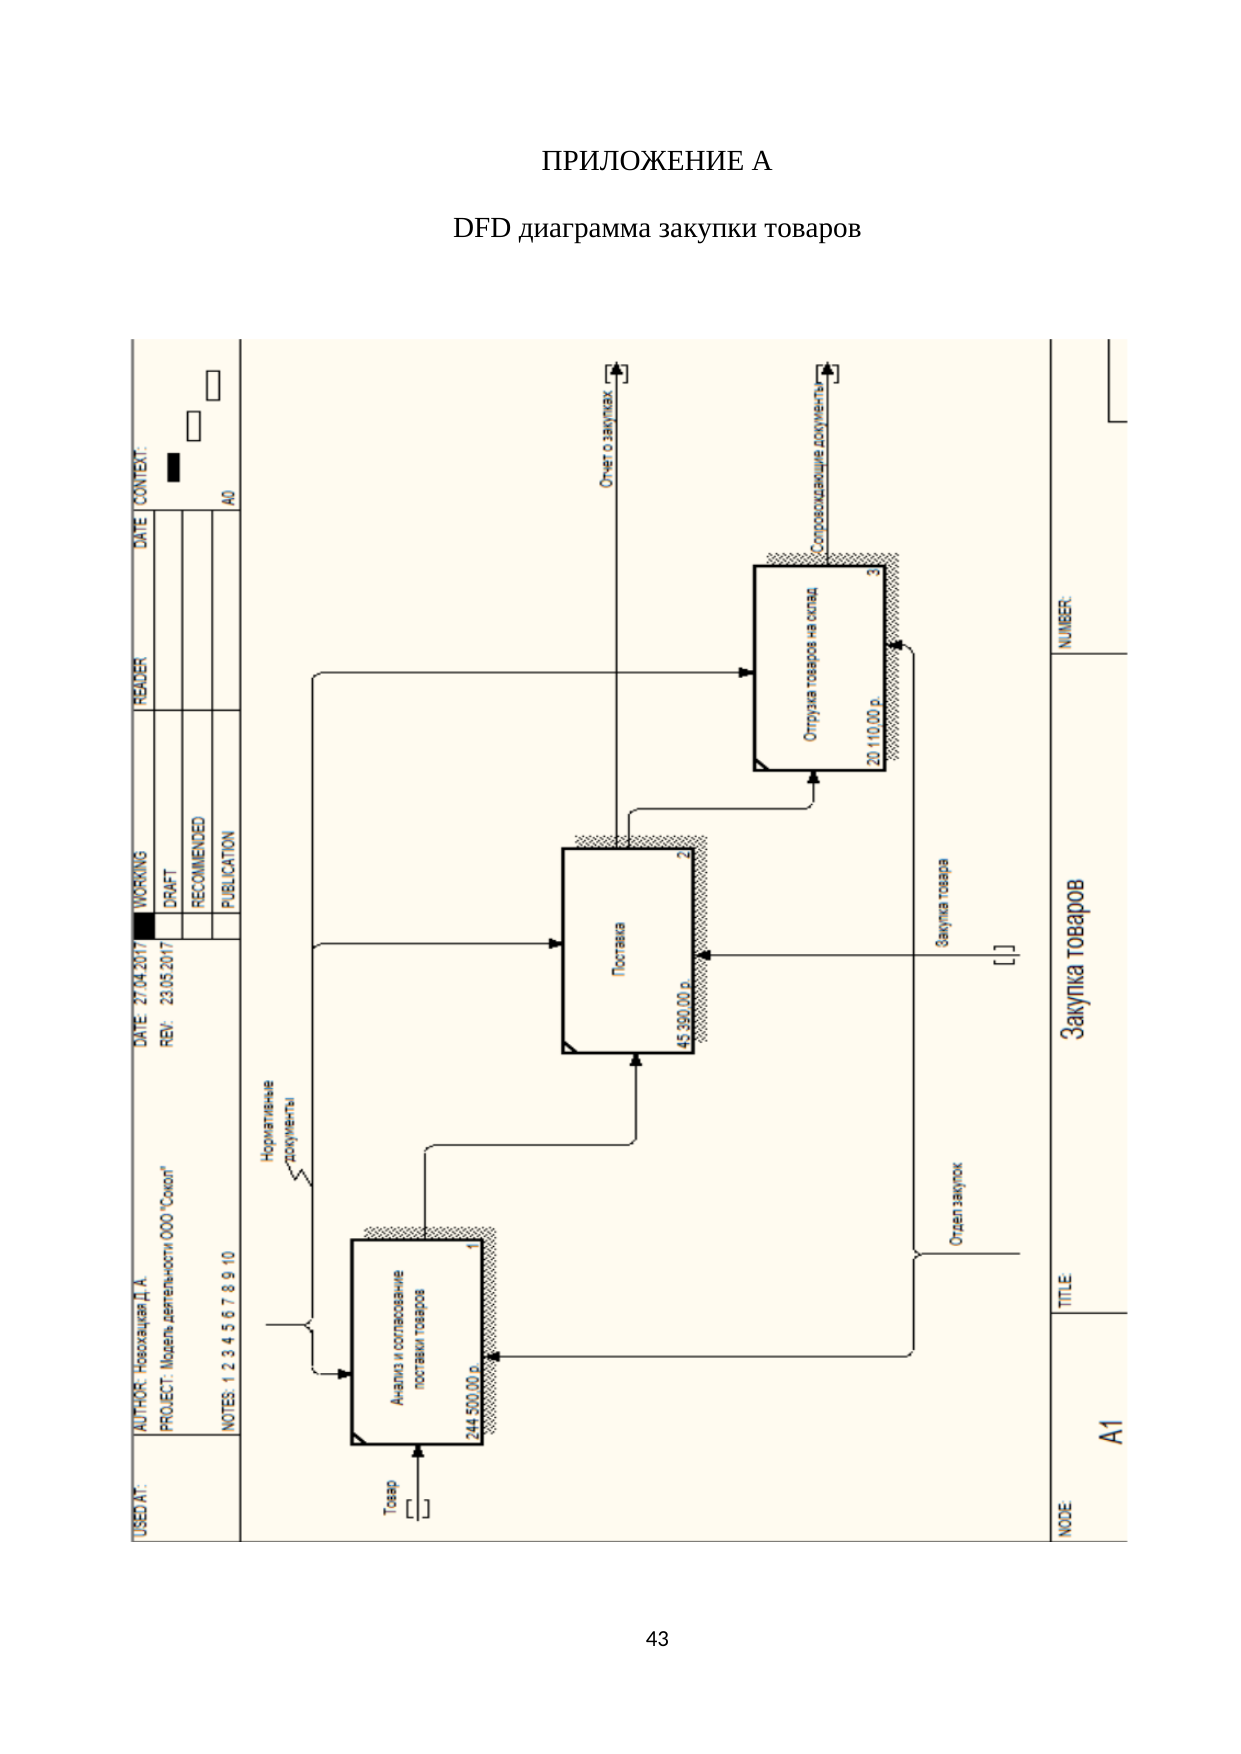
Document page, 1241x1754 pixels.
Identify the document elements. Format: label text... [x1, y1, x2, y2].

picture [132, 340, 1128, 1542]
subtitle ПРИЛОЖЕНИЕ А [162, 143, 1152, 177]
text DFD диаграмма закупки товаров [162, 210, 1152, 244]
